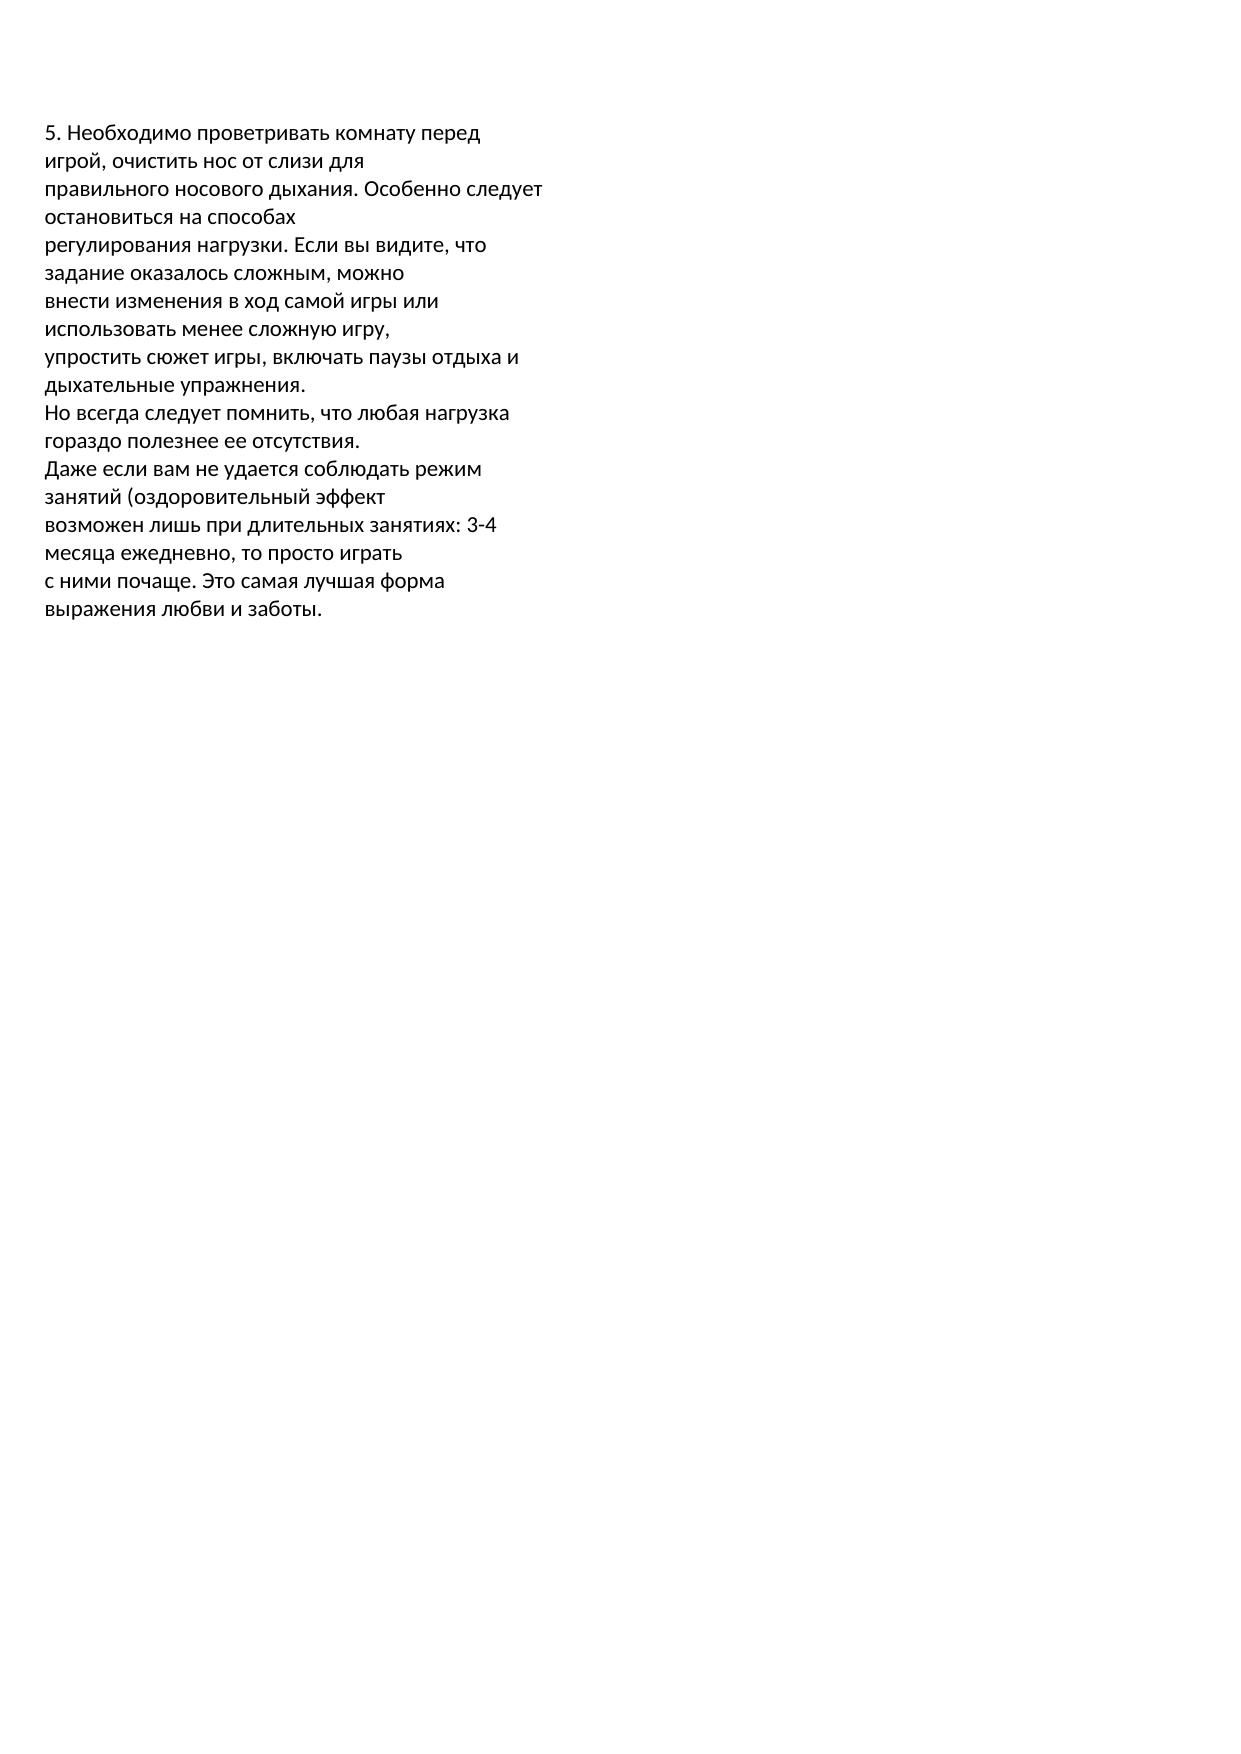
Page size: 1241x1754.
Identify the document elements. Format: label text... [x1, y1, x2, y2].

text 5. Необходимо проветривать комнату перед игрой, очистить нос от слизи для [44, 118, 546, 174]
text регулирования нагрузки. Если вы видите, что задание оказалось сложным, можно [44, 230, 546, 286]
text внести изменения в ход самой игры или использовать менее сложную игру, [44, 286, 546, 342]
text Даже если вам не удается соблюдать режим занятий (оздоровительный эффект [44, 454, 546, 510]
text с ними почаще. Это самая лучшая форма выражения любви и заботы. [44, 566, 546, 622]
text Но всегда следует помнить, что любая нагрузка гораздо полезнее ее отсутствия. [44, 398, 546, 454]
text упростить сюжет игры, включать паузы отдыха и дыхательные упражнения. [44, 342, 546, 398]
text возможен лишь при длительных занятиях: 3-4 месяца ежедневно, то просто играть [44, 510, 546, 566]
text правильного носового дыхания. Особенно следует остановиться на способах [44, 174, 546, 230]
